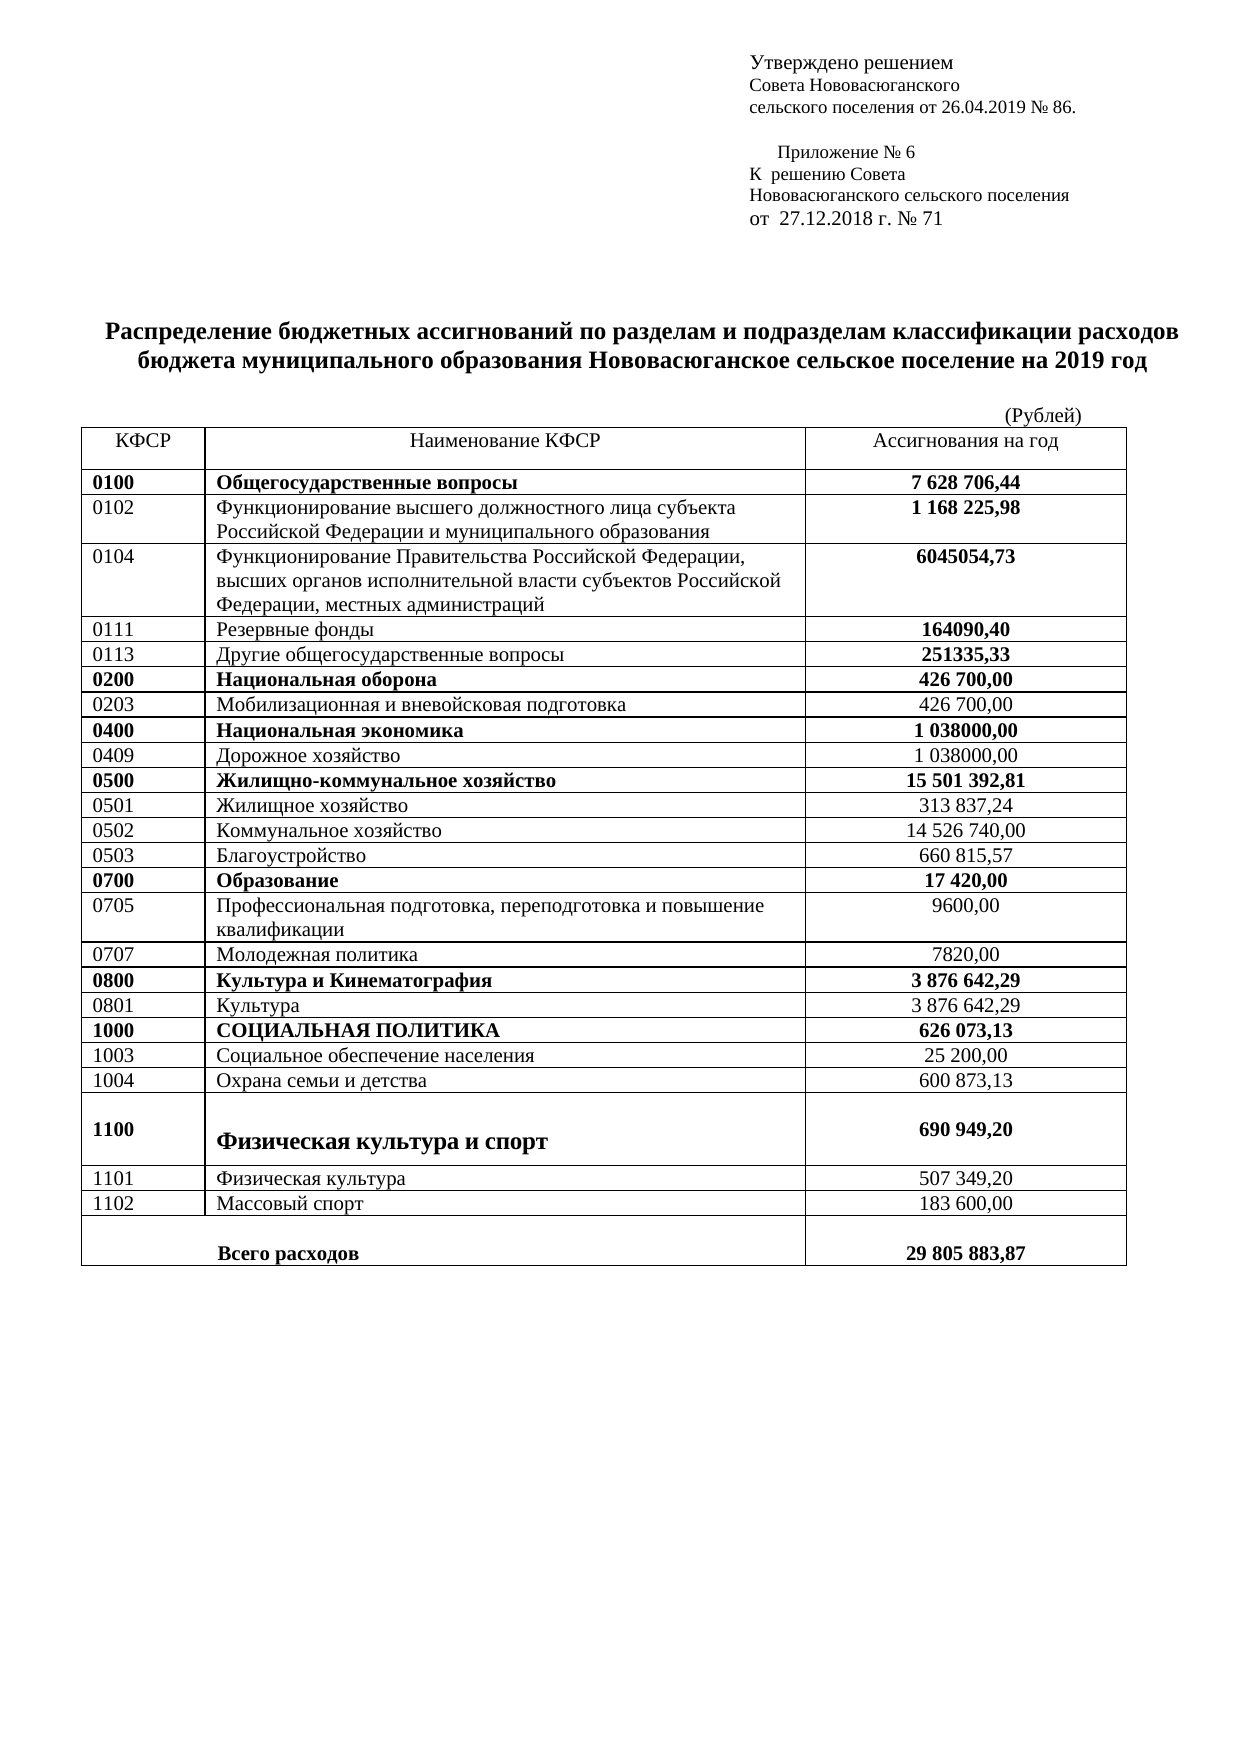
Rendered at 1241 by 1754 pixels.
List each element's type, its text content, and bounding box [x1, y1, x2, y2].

title Нововасюганского сельского поселения [103, 184, 1181, 206]
table_cell 25 200,00 [806, 1043, 1126, 1067]
table_cell 0200 [82, 667, 204, 691]
table_cell 14 526 740,00 [806, 818, 1126, 842]
table_cell 1004 [82, 1068, 204, 1092]
table_cell 164090,40 [806, 617, 1126, 641]
table_cell Образование [206, 868, 805, 892]
table_cell 690 949,20 [806, 1093, 1126, 1165]
table_cell Общегосударственные вопросы [206, 470, 805, 494]
table_cell 1102 [82, 1191, 204, 1215]
table_cell 0409 [82, 743, 204, 767]
table_cell 600 873,13 [806, 1068, 1126, 1092]
table_cell 1100 [82, 1093, 204, 1165]
table_cell 3 876 642,29 [806, 993, 1126, 1017]
title К решению Совета [103, 163, 1181, 184]
table_cell 3 876 642,29 [806, 968, 1126, 992]
table_cell 0104 [82, 544, 204, 616]
table_cell 1 168 225,98 [806, 495, 1126, 543]
table_cell 0203 [82, 693, 204, 716]
text Распределение бюджетных ассигнований по разделам и подразделам классификации расходов бюджета муниципального образования Нововасюганское сельское поселение на 2019 год [103, 316, 1181, 374]
table_cell 1101 [82, 1166, 204, 1190]
table_cell Коммунальное хозяйство [206, 818, 805, 842]
table_cell 1 038000,00 [806, 718, 1126, 742]
title сельского поселения от 26.04.2019 № 86. [103, 96, 1181, 117]
table_cell 0113 [82, 642, 204, 666]
title Совета Нововасюганского [103, 74, 1181, 96]
table_cell Всего расходов [82, 1216, 805, 1264]
table_cell 1000 [82, 1018, 204, 1042]
table_cell 251335,33 [806, 642, 1126, 666]
table_cell 660 815,57 [806, 843, 1126, 867]
table_cell Функционирование Правительства Российской Федерации, высших органов исполнительной власти субъектов Российской Федерации, местных администраций [206, 544, 805, 616]
table_cell Профессиональная подготовка, переподготовка и повышение квалификации [206, 893, 805, 941]
title от 27.12.2018 г. № 71 [103, 206, 1181, 230]
title Утверждено решением [103, 50, 1181, 74]
table_cell 7 628 706,44 [806, 470, 1126, 494]
table_cell 426 700,00 [806, 693, 1126, 716]
table_cell 1003 [82, 1043, 204, 1067]
table_cell Резервные фонды [206, 617, 805, 641]
table_cell Дорожное хозяйство [206, 743, 805, 767]
table_cell 0700 [82, 868, 204, 892]
table_cell 15 501 392,81 [806, 768, 1126, 792]
table_cell 0707 [82, 943, 204, 966]
table_cell Благоустройство [206, 843, 805, 867]
table_cell 0501 [82, 793, 204, 817]
table_cell 0801 [82, 993, 204, 1017]
table_header КФСР [82, 428, 204, 468]
table_cell 9600,00 [806, 893, 1126, 941]
table_cell 29 805 883,87 [806, 1216, 1126, 1264]
table_cell 17 420,00 [806, 868, 1126, 892]
table_cell 0500 [82, 768, 204, 792]
table_cell Охрана семьи и детства [206, 1068, 805, 1092]
table_header Ассигнования на год [806, 428, 1126, 468]
table_cell 0502 [82, 818, 204, 842]
table_cell Молодежная политика [206, 943, 805, 966]
table_cell 0705 [82, 893, 204, 941]
table_cell 313 837,24 [806, 793, 1126, 817]
table_cell Массовый спорт [206, 1191, 805, 1215]
table_cell Культура [206, 993, 805, 1017]
table_cell Культура и Кинематография [206, 968, 805, 992]
table_cell 0400 [82, 718, 204, 742]
title Приложение № 6 [103, 141, 1181, 163]
table_cell Физическая культура [206, 1166, 805, 1190]
table_cell СОЦИАЛЬНАЯ ПОЛИТИКА [206, 1018, 805, 1042]
table_cell Национальная экономика [206, 718, 805, 742]
table_cell 0100 [82, 470, 204, 494]
table_cell 426 700,00 [806, 667, 1126, 691]
table_cell 0503 [82, 843, 204, 867]
table_cell Социальное обеспечение населения [206, 1043, 805, 1067]
table_cell Жилищное хозяйство [206, 793, 805, 817]
table_cell Жилищно-коммунальное хозяйство [206, 768, 805, 792]
table_cell Другие общегосударственные вопросы [206, 642, 805, 666]
table_cell 183 600,00 [806, 1191, 1126, 1215]
table_cell 7820,00 [806, 943, 1126, 966]
table_cell 1 038000,00 [806, 743, 1126, 767]
table_cell 507 349,20 [806, 1166, 1126, 1190]
table_cell Мобилизационная и вневойсковая подготовка [206, 693, 805, 716]
table_cell 0102 [82, 495, 204, 543]
text (Рублей) [103, 403, 1181, 427]
table_cell 0111 [82, 617, 204, 641]
table_cell 0800 [82, 968, 204, 992]
table_cell 626 073,13 [806, 1018, 1126, 1042]
table_cell Функционирование высшего должностного лица субъекта Российской Федерации и муниципального образования [206, 495, 805, 543]
table_header Наименование КФСР [206, 428, 805, 468]
table_cell Национальная оборона [206, 667, 805, 691]
table_cell Физическая культура и спорт [206, 1093, 805, 1165]
table_cell 6045054,73 [806, 544, 1126, 616]
